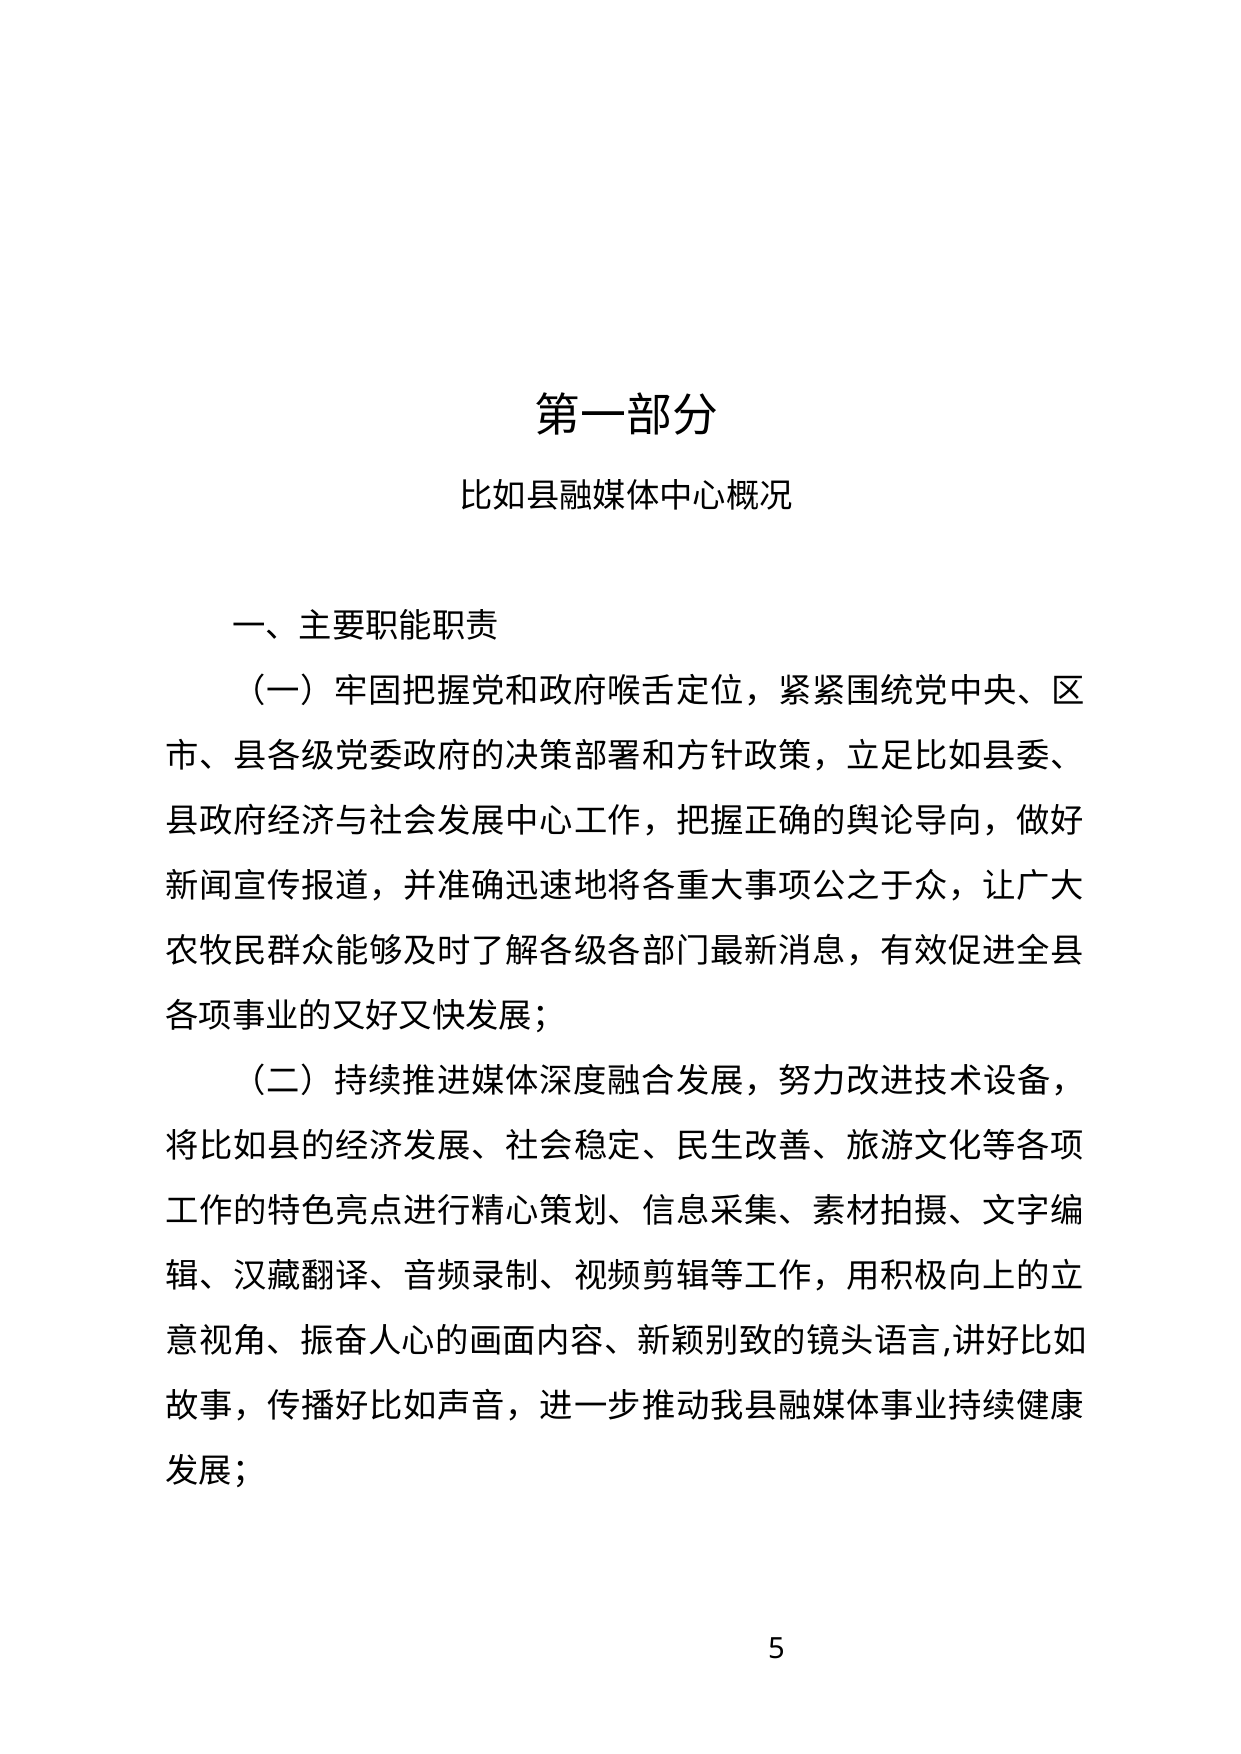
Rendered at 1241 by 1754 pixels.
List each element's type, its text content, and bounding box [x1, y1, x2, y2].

text 第一部分 [165, 363, 1087, 460]
text 一、主要职能职责 [165, 590, 1087, 655]
text （一）牢固把握党和政府喉舌定位，紧紧围统党中央、区、市、县各级党委政府的决策部署和方针政策，立足比如县委、县政府经济与社会发展中心工作，把握正确的舆论导向，做好新闻宣传报道，并准确迅速地将各重大事项公之于众，让广大农牧民群众能够及时了解各级各部门最新消息，有效促进全县各项事业的又好又快发展； [165, 655, 1087, 1045]
text （二）持续推进媒体深度融合发展，努力改进技术设备，将比如县的经济发展、社会稳定、民生改善、旅游文化等各项工作的特色亮点进行精心策划、信息采集、素材拍摄、文字编辑、汉藏翻译、音频录制、视频剪辑等工作，用积极向上的立意视角、振奋人心的画面内容、新颖别致的镜头语言,讲好比如故事，传播好比如声音，进一步推动我县融媒体事业持续健康发展； [165, 1045, 1087, 1500]
text 比如县融媒体中心概况 [165, 460, 1087, 525]
